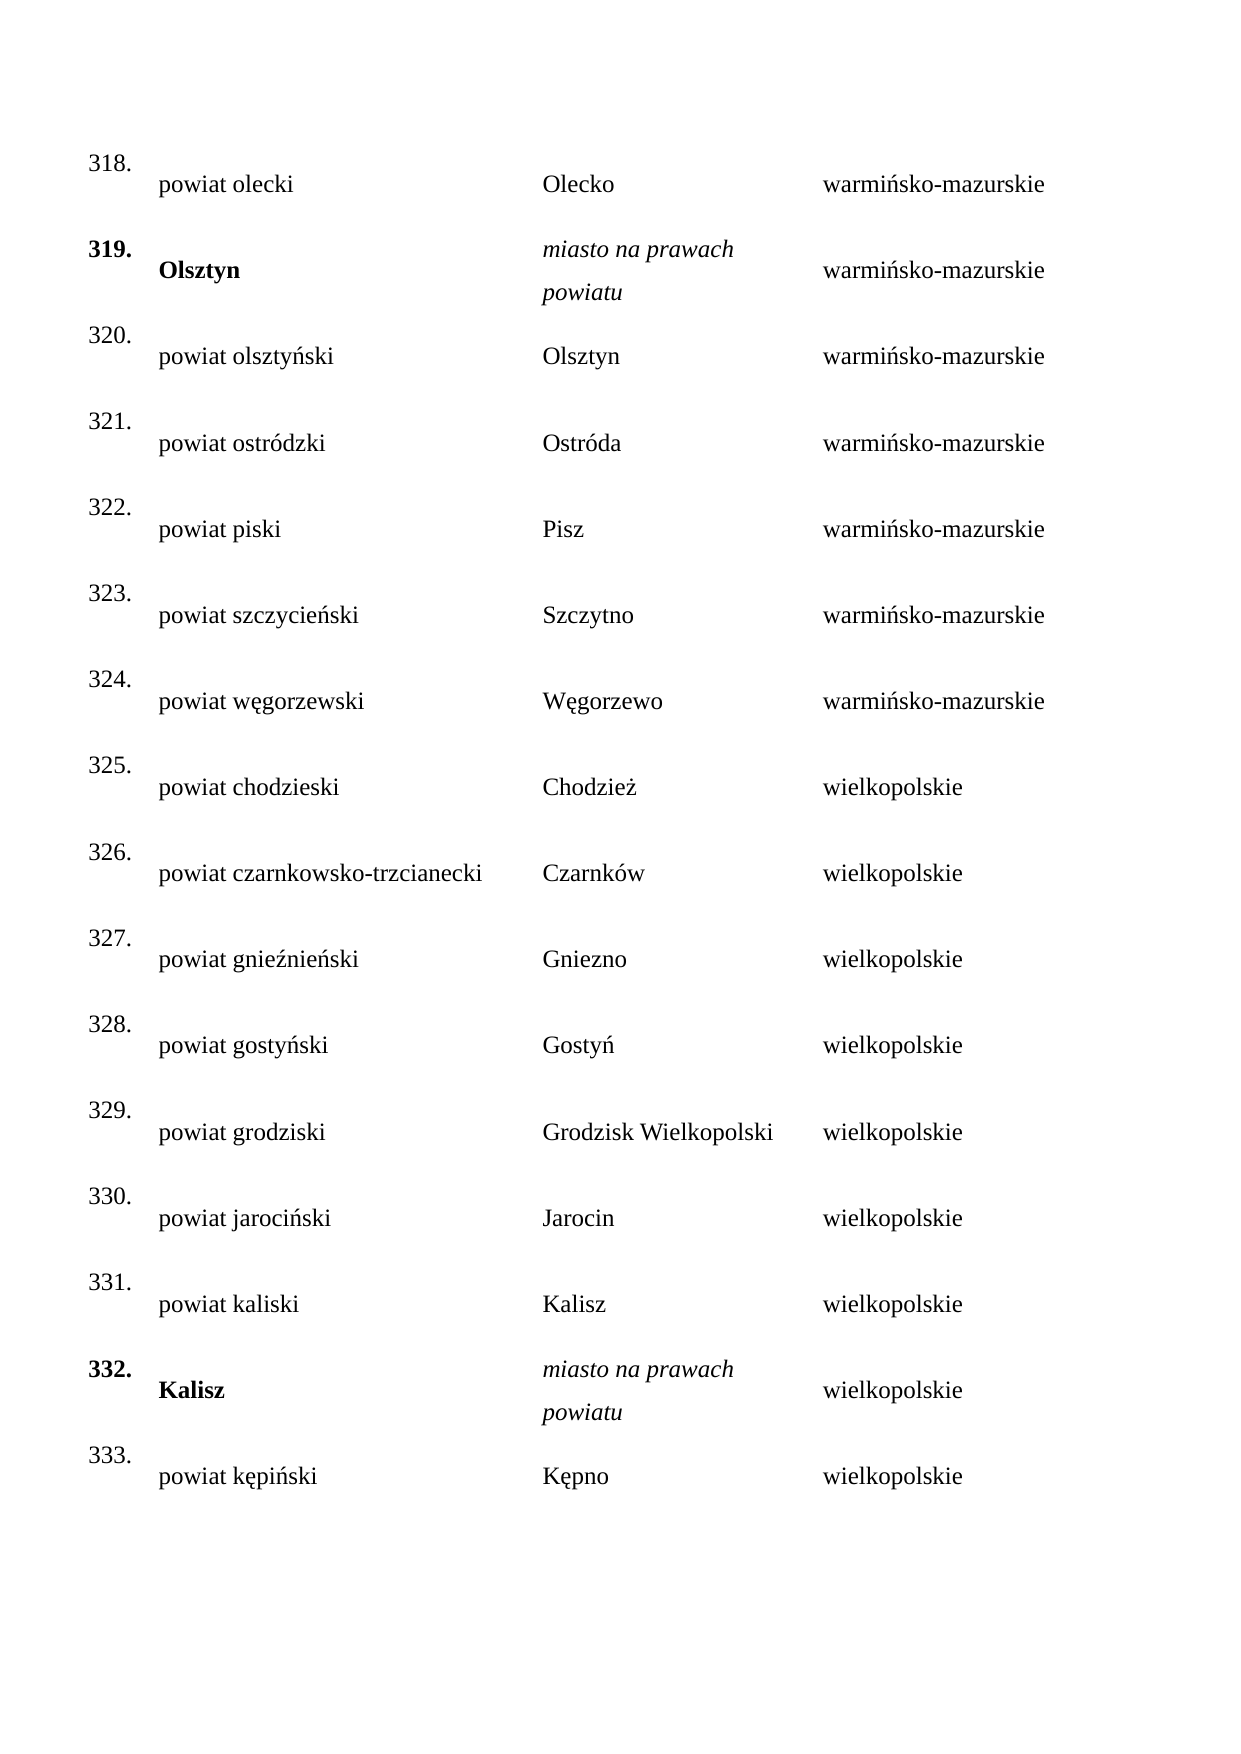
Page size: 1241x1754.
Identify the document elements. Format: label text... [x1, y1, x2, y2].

table_cell powiat grodziski [147, 1095, 531, 1181]
table_cell warmińsko-mazurskie [811, 665, 1122, 751]
table_cell powiat kaliski [147, 1268, 531, 1354]
table_cell powiat olecki [147, 148, 531, 234]
table_cell [73, 492, 147, 578]
table_cell Olsztyn [531, 320, 811, 406]
table_cell wielkopolskie [811, 1268, 1122, 1354]
table_cell Kępno [531, 1440, 811, 1526]
table_cell Pisz [531, 492, 811, 578]
table_cell wielkopolskie [811, 1009, 1122, 1095]
table_cell miasto na prawach powiatu [531, 1354, 811, 1440]
table_cell [73, 1268, 147, 1354]
table_cell powiat węgorzewski [147, 665, 531, 751]
table_cell wielkopolskie [811, 1095, 1122, 1181]
table_cell [73, 923, 147, 1009]
table_cell wielkopolskie [811, 1181, 1122, 1267]
table_cell warmińsko-mazurskie [811, 320, 1122, 406]
table_cell warmińsko-mazurskie [811, 492, 1122, 578]
table_cell powiat jarociński [147, 1181, 531, 1267]
table_cell Ostróda [531, 406, 811, 492]
table_cell wielkopolskie [811, 923, 1122, 1009]
table_cell warmińsko-mazurskie [811, 406, 1122, 492]
table_cell powiat kępiński [147, 1440, 531, 1526]
table_cell powiat gostyński [147, 1009, 531, 1095]
table_cell Gniezno [531, 923, 811, 1009]
table_cell powiat gnieźnieński [147, 923, 531, 1009]
table_cell Chodzież [531, 751, 811, 837]
table_cell [73, 1440, 147, 1526]
table_cell powiat chodzieski [147, 751, 531, 837]
table_cell Gostyń [531, 1009, 811, 1095]
table_cell [73, 1181, 147, 1267]
table_cell warmińsko-mazurskie [811, 578, 1122, 664]
table_cell [73, 1095, 147, 1181]
table_cell warmińsko-mazurskie [811, 148, 1122, 234]
table_cell Kalisz [531, 1268, 811, 1354]
table_cell [73, 751, 147, 837]
table_cell Szczytno [531, 578, 811, 664]
table_cell [73, 1009, 147, 1095]
table_cell powiat ostródzki [147, 406, 531, 492]
table_cell powiat olsztyński [147, 320, 531, 406]
table_cell wielkopolskie [811, 1354, 1122, 1440]
table_cell miasto na prawach powiatu [531, 234, 811, 320]
table_cell Węgorzewo [531, 665, 811, 751]
table_cell wielkopolskie [811, 1440, 1122, 1526]
table_cell powiat piski [147, 492, 531, 578]
table_cell Czarnków [531, 837, 811, 923]
table_cell [73, 234, 147, 320]
table_cell Olsztyn [147, 234, 531, 320]
table_cell [73, 148, 147, 234]
table_cell [73, 1354, 147, 1440]
table_cell warmińsko-mazurskie [811, 234, 1122, 320]
table_cell wielkopolskie [811, 837, 1122, 923]
table_cell [73, 406, 147, 492]
table_cell Kalisz [147, 1354, 531, 1440]
table_cell Olecko [531, 148, 811, 234]
table_cell [73, 837, 147, 923]
table_cell powiat czarnkowsko-trzcianecki [147, 837, 531, 923]
table_cell [73, 320, 147, 406]
table_cell [73, 665, 147, 751]
table_cell Grodzisk Wielkopolski [531, 1095, 811, 1181]
table_cell Jarocin [531, 1181, 811, 1267]
table_cell [73, 578, 147, 664]
table_cell powiat szczycieński [147, 578, 531, 664]
table_cell wielkopolskie [811, 751, 1122, 837]
